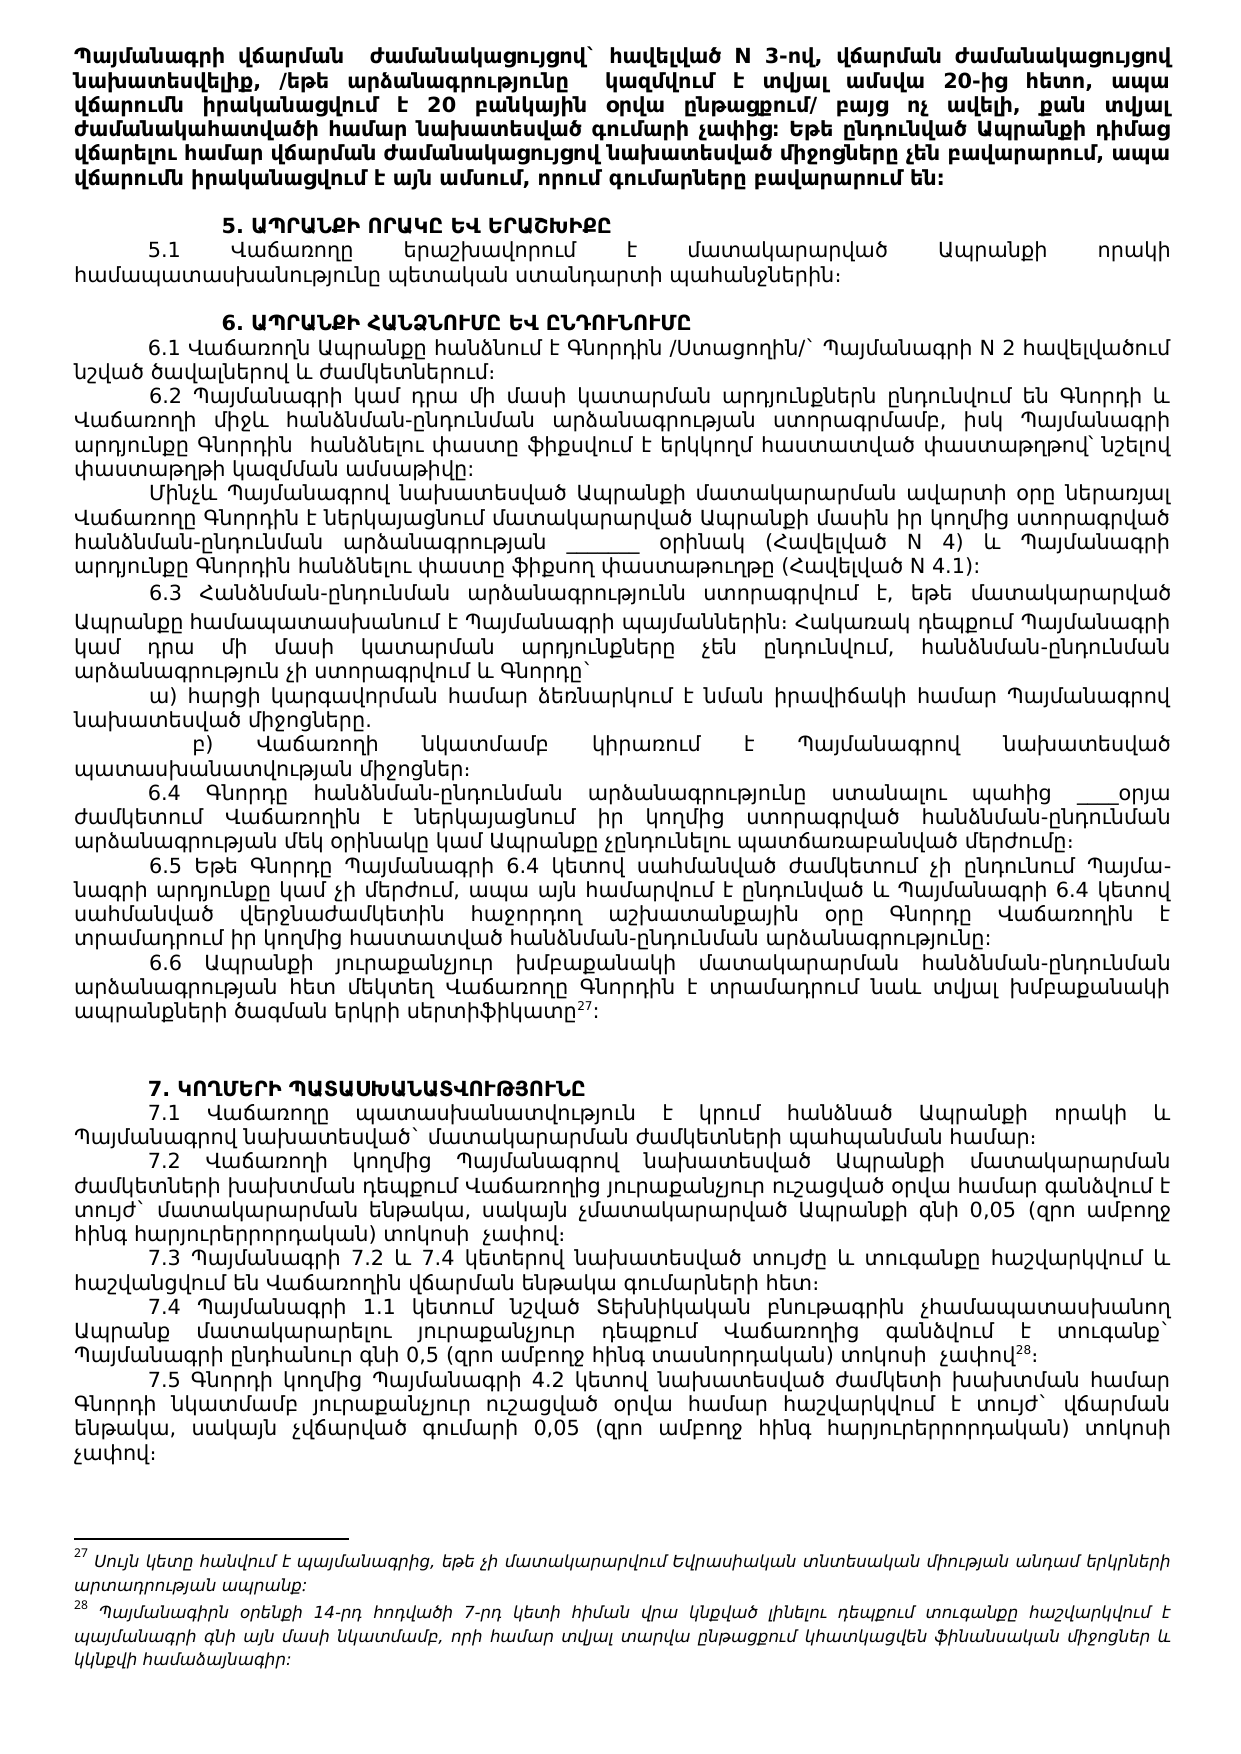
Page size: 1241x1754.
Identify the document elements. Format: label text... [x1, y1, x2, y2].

text 7. ԿՈՂՄԵՐԻ ՊԱՏԱՍԽԱՆԱՏՎՈՒԹՅՈՒՆԸ [74, 1077, 1171, 1101]
text 6.1 Վաճառողն Ապրանքը հանձնում է Գնորդին /Ստացողին/` Պայմանագրի N 2 հավելվածում նշված ծավալներով և ժամկետներում։ [74, 336, 1171, 384]
text 5.1 Վաճառողը երաշխավորում է մատակարարված Ապրանքի որակի համապատասխանությունը պետական ստանդարտի պահանջներին։ [74, 238, 1171, 287]
text 7.1 Վաճառողը պատասխանատվություն է կրում հանձնած Ապրանքի որակի և Պայմանագրով նախատեսված` մատակարարման ժամկետների պահպանման համար։ [74, 1101, 1171, 1149]
text 6.5 Եթե Գնորդը Պայմանագրի 6.4 կետով սահմանված ժամկետում չի ընդունում Պայմանագրի արդյունքը կամ չի մերժում, ապա այն համարվում է ընդունված և Պայմանագրի 6.4 կետով սահմանված վերջնաժամկետին հաջորդող աշխատանքային օրը Գնորդը Վաճառողին է տրամադրում իր կողմից հաստատված հանձնման-ընդունման արձանագրությունը: [74, 854, 1171, 951]
text 6. ԱՊՐԱՆՔԻ ՀԱՆՁՆՈՒՄԸ ԵՎ ԸՆԴՈՒՆՈՒՄԸ [74, 311, 1171, 336]
text 6.3 Հանձնման-ընդունման արձանագրությունն ստորագրվում է, եթե մատակարարված Ապրանքը համապատասխանում է Պայմանագրի պայմաններին։ Հակառակ դեպքում Պայմանագրի կամ դրա մի մասի կատարման արդյունքները չեն ընդունվում, հանձնման-ընդունման արձանագրություն չի ստորագրվում և Գնորդը` [74, 578, 1171, 684]
text 7.3 Պայմանագրի 7.2 և 7.4 կետերով նախատեսված տույժը և տուգանքը հաշվարկվում և հաշվանցվում են Վաճառողին վճարման ենթակա գումարների հետ։ [74, 1246, 1171, 1295]
text 6.4 Գնորդը հանձնման-ընդունման արձանագրությունը ստանալու պահից ____օրյա ժամկետում Վաճառողին է ներկայացնում իր կողմից ստորագրված հանձնման-ընդունման արձանագրության մեկ օրինակը կամ Ապրանքը չընդունելու պատճառաբանված մերժումը։ [74, 781, 1171, 854]
text 7.4 Պայմանագրի 1.1 կետում նշված Տեխնիկական բնութագրին չհամապատասխանող Ապրանք մատակարարելու յուրաքանչյուր դեպքում Վաճառողից գանձվում է տուգանք` Պայմանագրի ընդհանուր գնի 0,5 (զրո ամբողջ հինգ տասնորդական) տոկոսի չափով։ [74, 1295, 1171, 1368]
text 5. ԱՊՐԱՆՔԻ ՈՐԱԿԸ ԵՎ ԵՐԱՇԽԻՔԸ [74, 214, 1171, 238]
text 6.2 Պայմանագրի կամ դրա մի մասի կատարման արդյունքներն ընդունվում են Գնորդի և Վաճառողի միջև հանձնման-ընդունման արձանագրության ստորագրմամբ, իսկ Պայմանագրի արդյունքը Գնորդին հանձնելու փաստը ֆիքսվում է երկկողմ հաստատված փաստաթղթով՝ նշելով փաստաթղթի կազմման ամսաթիվը: [74, 384, 1171, 481]
text բ) Վաճառողի նկատմամբ կիրառում է Պայմանագրով նախատեսված պատասխանատվության միջոցներ։ [74, 732, 1171, 781]
text 7.2 Վաճառողի կողմից Պայմանագրով նախատեսված Ապրանքի մատակարարման ժամկետների խախտման դեպքում Վաճառողից յուրաքանչյուր ուշացված օրվա համար գանձվում է տույժ` մատակարարման ենթակա, սակայն չմատակարարված Ապրանքի գնի 0,05 (զրո ամբողջ հինգ հարյուրերրորդական) տոկոսի չափով։ [74, 1149, 1171, 1246]
text 6.6 Ապրանքի յուրաքանչյուր խմբաքանակի մատակարարման հանձնման-ընդունման արձանագրության հետ մեկտեղ Վաճառողը Գնորդին է տրամադրում նաև տվյալ խմբաքանակի ապրանքների ծագման երկրի սերտիֆիկատը: [74, 951, 1171, 1023]
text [74, 44, 1171, 190]
text ա) հարցի կարգավորման համար ձեռնարկում է նման իրավիճակի համար Պայմանագրով նախատեսված միջոցները. [74, 684, 1171, 732]
text Մինչև Պայմանագրով նախատեսված Ապրանքի մատակարարման ավարտի օրը ներառյալ Վաճառողը Գնորդին է ներկայացնում մատակարարված Ապրանքի մասին իր կողմից ստորագրված հանձնման-ընդունման արձանագրության _______ օրինակ (Հավելված N 4) և Պայմանագրի արդյունքը Գնորդին հանձնելու փաստը ֆիքսող փաստաթուղթը (Հավելված N 4.1): [74, 481, 1171, 578]
text 7.5 Գնորդի կողմից Պայմանագրի 4.2 կետով նախատեսված ժամկետի խախտման համար Գնորդի նկատմամբ յուրաքանչյուր ուշացված օրվա համար հաշվարկվում է տույժ` վճարման ենթակա, սակայն չվճարված գումարի 0,05 (զրո ամբողջ հինգ հարյուրերրորդական) տոկոսի չափով։ [74, 1368, 1171, 1465]
